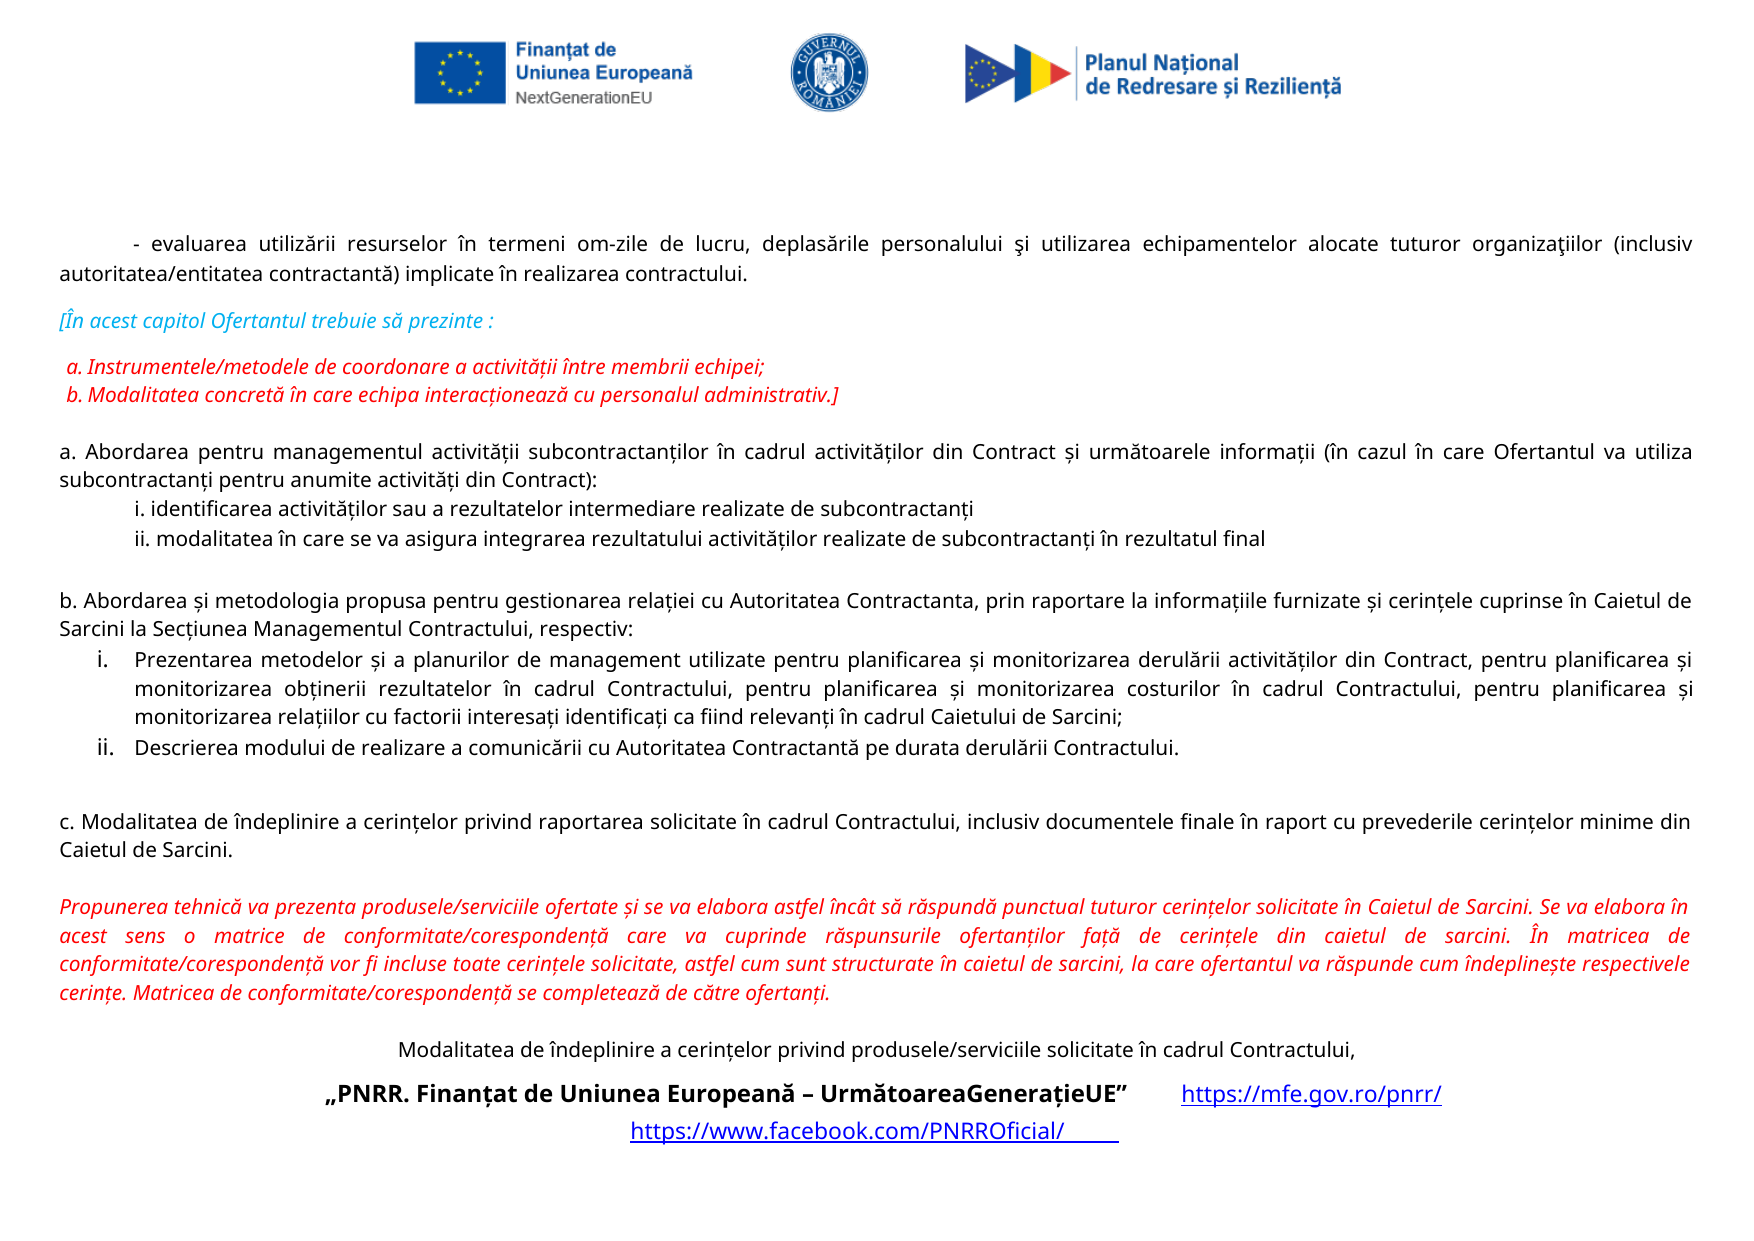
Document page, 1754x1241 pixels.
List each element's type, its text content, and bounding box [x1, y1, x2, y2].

text Propunerea tehnică va prezenta produsele/serviciile ofertate și se va elabora astfel încât să răspundă punctual tuturor cerințelor solicitate în Caietul de Sarcini. Se va elabora în acest sens o matrice de conformitate/corespondență care va cuprinde răspunsurile ofertanților față de cerințele din caietul de sarcini. În matricea de conformitate/corespondență vor fi incluse toate cerințele solicitate, astfel cum sunt structurate în caietul de sarcini, la care ofertantul va răspunde cum îndeplinește respectivele cerințe. Matricea de conformitate/corespondență se completează de către ofertanți. [59, 892, 1695, 1006]
text c. Modalitatea de îndeplinire a cerințelor privind raportarea solicitate în cadrul Contractului, inclusiv documentele finale în raport cu prevederile cerințelor minime din Caietul de Sarcini. [59, 807, 1695, 864]
text [În acest capitol Ofertantul trebuie să prezinte : [59, 307, 1695, 335]
text - evaluarea utilizării resurselor în termeni om-zile de lucru, deplasările personalului şi utilizarea echipamentelor alocate tuturor organizaţiilor (inclusiv autoritatea/entitatea contractantă) implicate în realizarea contractului. [59, 229, 1695, 288]
text i. identificarea activităților sau a rezultatelor intermediare realizate de subcontractanți [59, 494, 1695, 522]
text ii. modalitatea în care se va asigura integrarea rezultatului activităților realizate de subcontractanți în rezultatul final [59, 524, 1695, 553]
list Instrumentele/metodele de coordonare a activității între membrii echipei; [66, 352, 1695, 380]
text Modalitatea de îndeplinire a cerințelor privind produsele/serviciile solicitate în cadrul Contractului, [59, 1035, 1695, 1063]
picture [404, 29, 1350, 116]
text a. Abordarea pentru managementul activității subcontractanților în cadrul activităților din Contract și următoarele informații (în cazul în care Ofertantul va utiliza subcontractanți pentru anumite activități din Contract): [59, 437, 1695, 494]
text b. Abordarea și metodologia propusa pentru gestionarea relației cu Autoritatea Contractanta, prin raportare la informațiile furnizate și cerințele cuprinse în Caietul de Sarcini la Secțiunea Managementul Contractului, respectiv: [59, 586, 1695, 643]
list Modalitatea concretă în care echipa interacționează cu personalul administrativ.] [66, 380, 1695, 409]
list Prezentarea metodelor și a planurilor de management utilizate pentru planificarea și monitorizarea derulării activităților din Contract, pentru planificarea și monitorizarea obținerii rezultatelor în cadrul Contractului, pentru planificarea și monitorizarea costurilor în cadrul Contractului, pentru planificarea și monitorizarea relațiilor cu factorii interesați identificați ca fiind relevanți în cadrul Caietului de Sarcini; [97, 643, 1695, 731]
list Descrierea modului de realizare a comunicării cu Autoritatea Contractantă pe durata derulării Contractului. [97, 731, 1695, 762]
